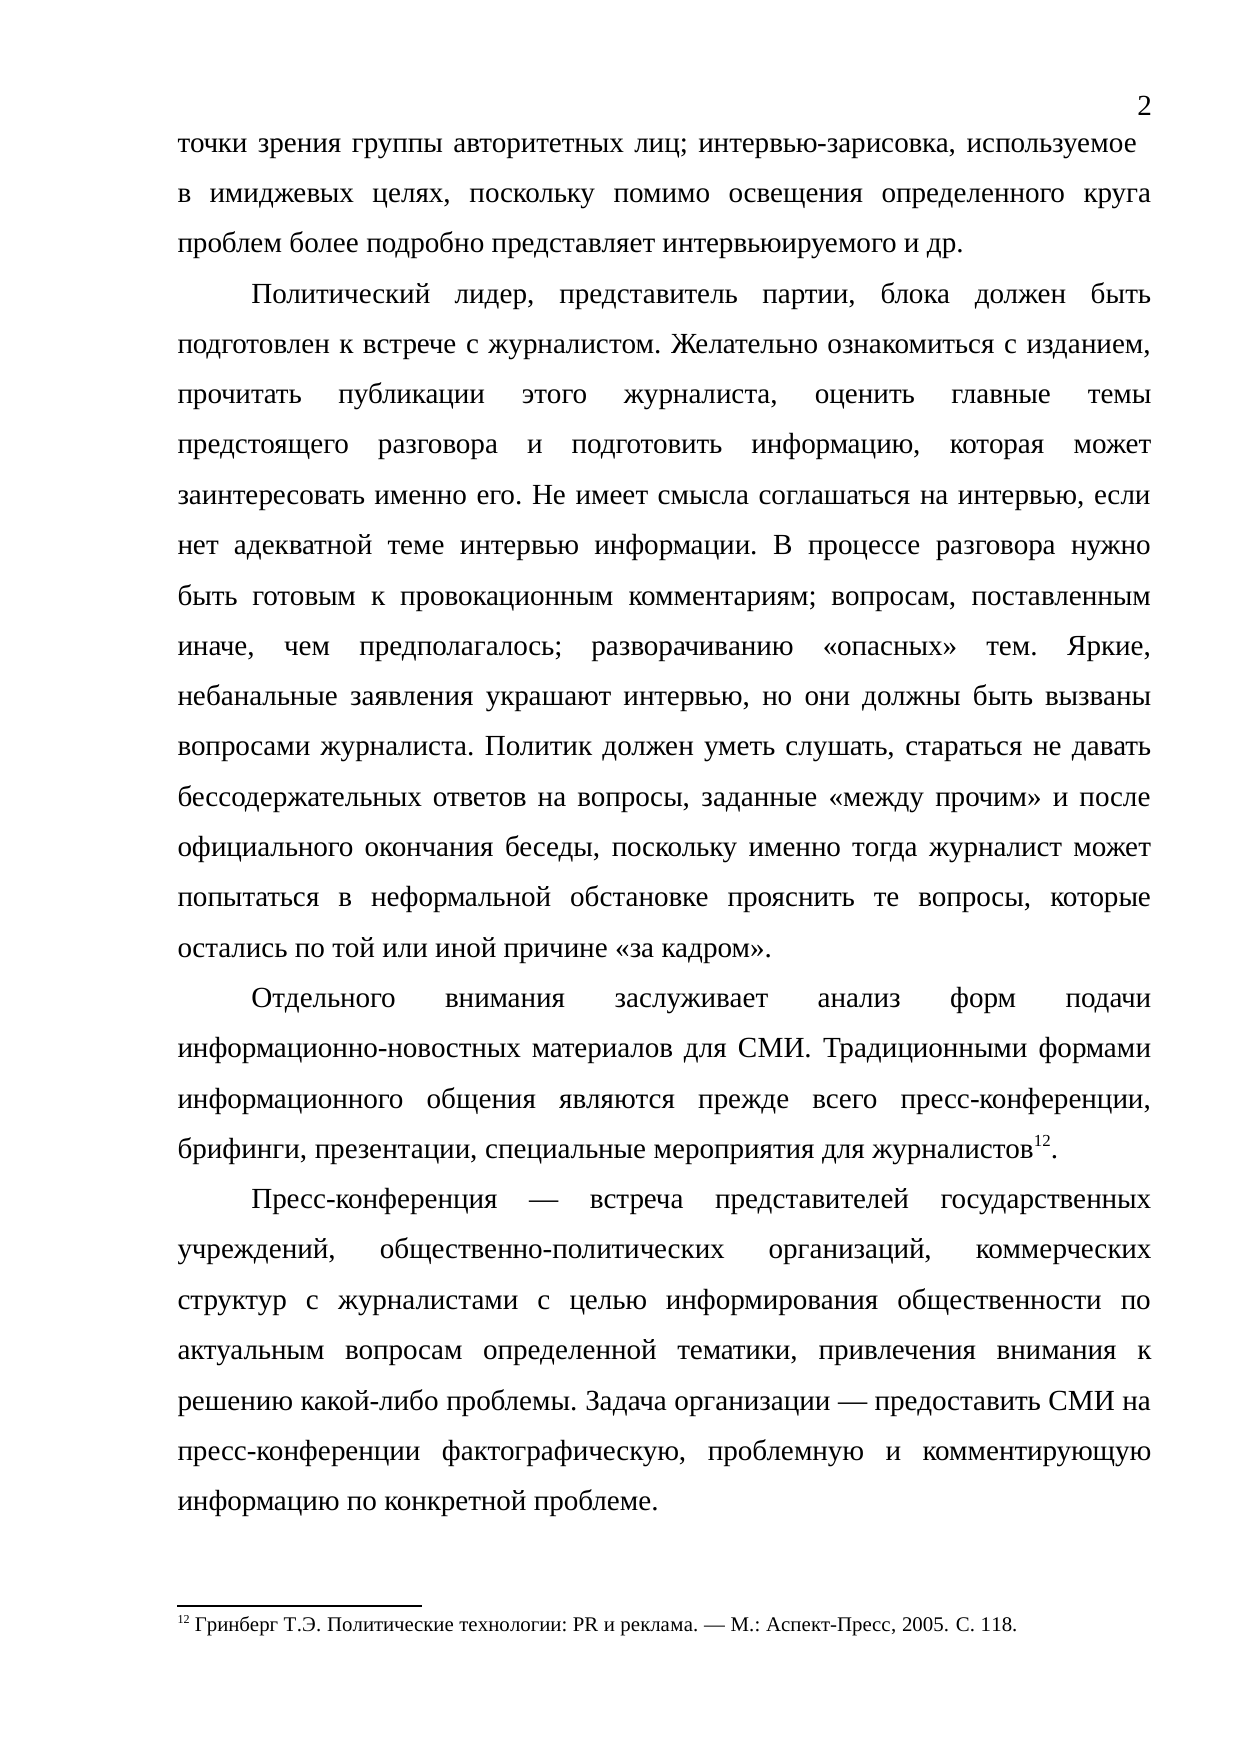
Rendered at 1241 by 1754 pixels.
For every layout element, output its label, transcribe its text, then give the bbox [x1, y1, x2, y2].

text Политический лидер, представитель партии, блока должен быть подготовлен к встрече с журналистом. Желательно ознакомиться с изданием, прочитать публикации этого журналиста, оценить главные темы предстоящего разговора и подготовить информацию, которая может заинтересовать именно его. Не имеет смысла соглашаться на интервью, если нет адекватной теме интервью информации. В процессе разговора нужно быть готовым к провокационным комментариям; вопросам, поставленным иначе, чем предполагалось; разворачиванию «опасных» тем. Яркие, небанальные заявления украшают интервью, но они должны быть вызваны вопросами журналиста. Политик должен уметь слушать, стараться не давать бессодержательных ответов на вопросы, заданные «между прочим» и после официального окончания беседы, поскольку именно тогда журналист может попытаться в неформальной обстановке прояснить те вопросы, которые остались по той или иной причине «за кадром». [177, 276, 1152, 963]
text Отдельного внимания заслуживает анализ форм подачи информационно-новостных материалов для СМИ. Традиционными формами информационного общения являются прежде всего пресс-конференции, брифинги, презентации, специальные мероприятия для журналистов. [177, 980, 1152, 1165]
text Пресс-конференция — встреча представителей государственных учреждений, общественно-политических организаций, коммерческих структур с журналистами с целью информирования общественности по актуальным вопросам определенной тематики, привлечения внимания к решению какой-либо проблемы. Задача организации — предоставить СМИ на пресс-конференции фактографическую, проблемную и комментирующую информацию по конкретной проблеме. [177, 1182, 1152, 1517]
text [177, 125, 1152, 259]
